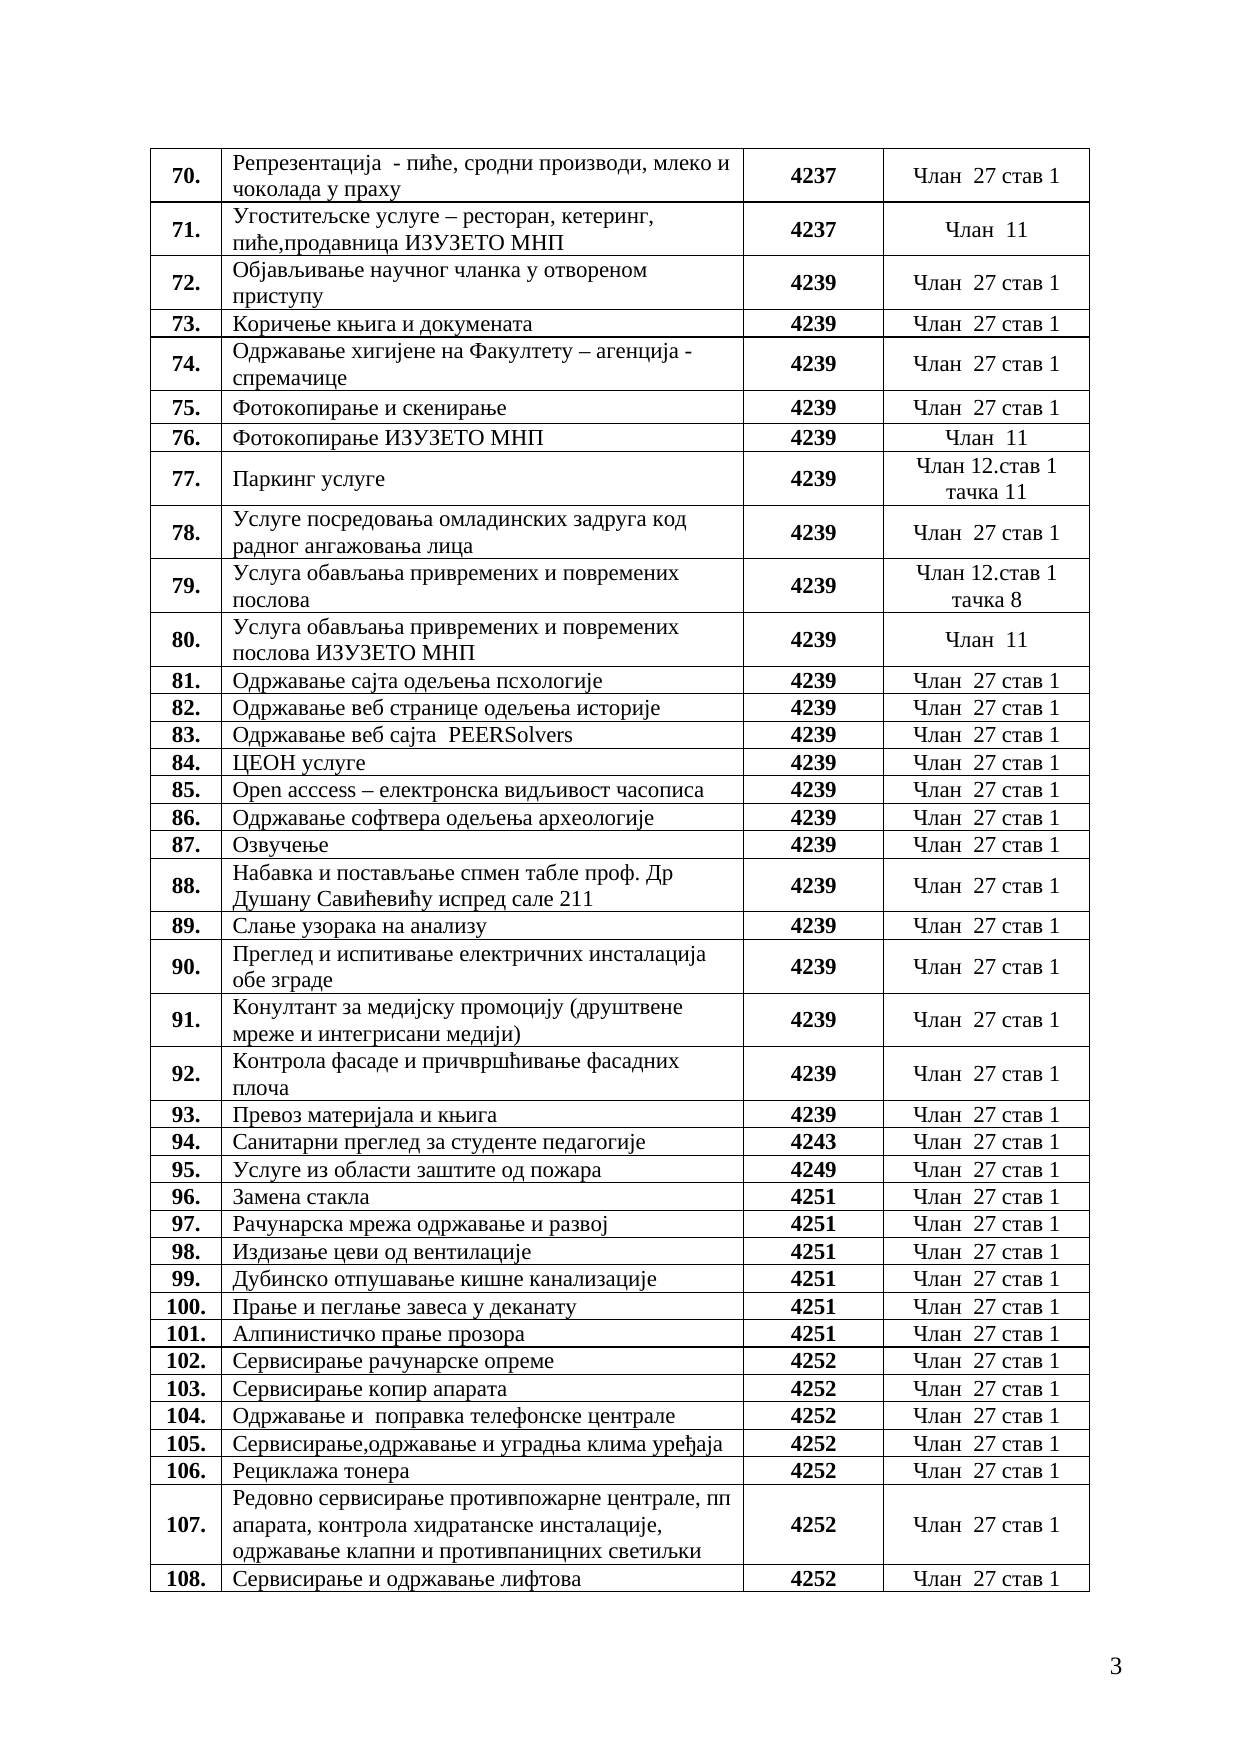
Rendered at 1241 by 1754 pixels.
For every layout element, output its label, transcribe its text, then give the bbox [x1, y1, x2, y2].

table_cell Одржавање софтвера одељења археологије [222, 804, 743, 830]
table_cell Члан 27 став 1 [884, 1183, 1089, 1209]
table_cell 86. [151, 804, 221, 830]
table_cell Прање и пеглање завеса у деканату [222, 1293, 743, 1319]
table_cell Набавка и постављање спмен табле проф. Др Душану Савићевићу испред сале 211 [222, 859, 743, 911]
table_cell 4239 [744, 804, 883, 830]
table_cell Члан 27 став 1 [884, 1565, 1089, 1591]
table_cell 4239 [744, 722, 883, 748]
table_cell 90. [151, 940, 221, 992]
table_cell 4252 [744, 1485, 883, 1563]
table_cell 4251 [744, 1183, 883, 1209]
table_cell Члан 27 став 1 [884, 1457, 1089, 1483]
table_cell Репрезентација - пиће, сродни производи, млеко и чоколада у праху [222, 149, 743, 201]
table_cell 4239 [744, 940, 883, 992]
table_cell 79. [151, 559, 221, 612]
table_cell 87. [151, 831, 221, 857]
table_cell 101. [151, 1320, 221, 1346]
table_cell 4252 [744, 1348, 883, 1374]
table_cell Конултант за медијску промоцију (друштвене мреже и интегрисани медији) [222, 994, 743, 1046]
table_cell Санитарни преглед за студенте педагогије [222, 1128, 743, 1155]
table_cell Сервисирање и одржавање лифтова [222, 1565, 743, 1591]
table_cell 97. [151, 1211, 221, 1237]
table_cell Услуга обављања привремених и повремених послова [222, 559, 743, 612]
table_cell Члан 27 став 1 [884, 338, 1089, 390]
table_cell 94. [151, 1128, 221, 1155]
table_cell 4239 [744, 338, 883, 390]
table_cell Члан 27 став 1 [884, 1156, 1089, 1182]
table_cell Open acccess – електронска видљивост часописа [222, 776, 743, 803]
table_cell 81. [151, 667, 221, 693]
table_cell Превоз материјала и књига [222, 1101, 743, 1127]
table_cell Члан 27 став 1 [884, 1101, 1089, 1127]
table_cell 4252 [744, 1402, 883, 1429]
table_cell Члан 27 став 1 [884, 1485, 1089, 1563]
table_cell 4252 [744, 1375, 883, 1401]
table_cell 84. [151, 749, 221, 775]
table_cell Одржавање веб странице одељења историје [222, 694, 743, 721]
table_cell Члан 11 [884, 203, 1089, 255]
table_cell Фотокопирање и скенирање [222, 391, 743, 423]
table_cell 4251 [744, 1320, 883, 1346]
table_cell 75. [151, 391, 221, 423]
table_cell 80. [151, 613, 221, 666]
table_cell 4239 [744, 994, 883, 1046]
table_cell Коричење књига и докумената [222, 310, 743, 336]
table_cell Члан 27 став 1 [884, 1348, 1089, 1374]
table_cell Члан 27 став 1 [884, 859, 1089, 911]
table_cell 4239 [744, 667, 883, 693]
table_cell Слање узорака на анализу [222, 912, 743, 939]
table_cell Члан 27 став 1 [884, 310, 1089, 336]
table_cell 4239 [744, 559, 883, 612]
table_cell Фотокопирање ИЗУЗЕТО МНП [222, 424, 743, 451]
table_cell Члан 27 став 1 [884, 1320, 1089, 1346]
table_cell 91. [151, 994, 221, 1046]
table_cell 82. [151, 694, 221, 721]
table_cell 4239 [744, 831, 883, 857]
table_cell ЦЕОН услуге [222, 749, 743, 775]
table_cell 106. [151, 1457, 221, 1483]
table_cell 4249 [744, 1156, 883, 1182]
table_cell Члан 27 став 1 [884, 804, 1089, 830]
table_cell Сервисирање копир апарата [222, 1375, 743, 1401]
table_cell 70. [151, 149, 221, 201]
table_cell 4239 [744, 1101, 883, 1127]
table_cell 77. [151, 452, 221, 504]
table_cell Објављивање научног чланка у отвореном приступу [222, 256, 743, 309]
table_cell Рециклажа тонера [222, 1457, 743, 1483]
table_cell 73. [151, 310, 221, 336]
table_cell 4239 [744, 424, 883, 451]
table_cell 4252 [744, 1430, 883, 1456]
table_cell 4239 [744, 256, 883, 309]
table_cell Члан 27 став 1 [884, 1375, 1089, 1401]
table_cell Одржавање сајта одељења псхологије [222, 667, 743, 693]
table_cell 74. [151, 338, 221, 390]
table_cell 103. [151, 1375, 221, 1401]
table_cell 4237 [744, 203, 883, 255]
table_cell Издизање цеви од вентилације [222, 1238, 743, 1264]
table_cell Члан 11 [884, 613, 1089, 666]
table_cell 4239 [744, 613, 883, 666]
table_cell Преглед и испитивање електричних инсталација обе зграде [222, 940, 743, 992]
table_cell Члан 27 став 1 [884, 391, 1089, 423]
table_cell Угоститељске услуге – ресторан, кетеринг, пиће,продавница ИЗУЗЕТО МНП [222, 203, 743, 255]
table_cell 78. [151, 506, 221, 558]
table_cell Члан 27 став 1 [884, 1128, 1089, 1155]
table_cell 102. [151, 1348, 221, 1374]
table_cell Услуге из области заштите од пожара [222, 1156, 743, 1182]
table_cell Члан 27 став 1 [884, 256, 1089, 309]
table_cell 4251 [744, 1265, 883, 1292]
table_cell Члан 27 став 1 [884, 149, 1089, 201]
table_cell Члан 27 став 1 [884, 776, 1089, 803]
table_cell 76. [151, 424, 221, 451]
table_cell Члан 12.став 1 тачка 8 [884, 559, 1089, 612]
table_cell Сервисирање рачунарске опреме [222, 1348, 743, 1374]
table_cell Члан 27 став 1 [884, 1402, 1089, 1429]
table_cell Одржавање и поправка телефонске централе [222, 1402, 743, 1429]
table_cell 108. [151, 1565, 221, 1591]
table_cell Одржавање хигијене на Факултету – агенција - спремачице [222, 338, 743, 390]
table_cell Члан 27 став 1 [884, 1293, 1089, 1319]
table_cell 4251 [744, 1211, 883, 1237]
table_cell 89. [151, 912, 221, 939]
table_cell 93. [151, 1101, 221, 1127]
table_cell Контрола фасаде и причвршћивање фасадних плоча [222, 1047, 743, 1100]
table_cell 71. [151, 203, 221, 255]
table_cell 4239 [744, 749, 883, 775]
table_cell Члан 27 став 1 [884, 1047, 1089, 1100]
table_cell 98. [151, 1238, 221, 1264]
table_cell Паркинг услуге [222, 452, 743, 504]
table_cell Услуге посредовања омладинских задруга код радног ангажовања лица [222, 506, 743, 558]
table_cell 104. [151, 1402, 221, 1429]
table_cell Алпинистичко прање прозора [222, 1320, 743, 1346]
table_cell 4239 [744, 859, 883, 911]
table_cell 100. [151, 1293, 221, 1319]
table_cell 4239 [744, 452, 883, 504]
table_cell Члан 27 став 1 [884, 1430, 1089, 1456]
table_cell 72. [151, 256, 221, 309]
table_cell Редовно сервисирање противпожарне централе, пп апарата, контрола хидратанске инсталације, одржавање клапни и противпаницних светиљки [222, 1485, 743, 1563]
table_cell 96. [151, 1183, 221, 1209]
table_cell 4251 [744, 1293, 883, 1319]
table_cell 105. [151, 1430, 221, 1456]
table_cell Члан 12.став 1 тачка 11 [884, 452, 1089, 504]
table_cell Члан 27 став 1 [884, 1211, 1089, 1237]
table_cell 4239 [744, 506, 883, 558]
table_cell 4239 [744, 1047, 883, 1100]
table_cell 92. [151, 1047, 221, 1100]
table_cell 4252 [744, 1565, 883, 1591]
table_cell Члан 27 став 1 [884, 1238, 1089, 1264]
table_cell Рачунарска мрежа одржавање и развој [222, 1211, 743, 1237]
table_cell Члан 27 став 1 [884, 722, 1089, 748]
table_cell Одржавање веб сајта PEERSolvers [222, 722, 743, 748]
table_cell Сервисирање,одржавање и уградња клима уређаја [222, 1430, 743, 1456]
table_cell Члан 27 став 1 [884, 940, 1089, 992]
table_cell 4239 [744, 391, 883, 423]
table_cell Члан 27 став 1 [884, 749, 1089, 775]
table_cell 88. [151, 859, 221, 911]
table_cell Озвучење [222, 831, 743, 857]
table_cell 83. [151, 722, 221, 748]
table_cell Члан 27 став 1 [884, 694, 1089, 721]
table_cell Члан 27 став 1 [884, 831, 1089, 857]
table_cell Дубинско отпушавање кишне канализације [222, 1265, 743, 1292]
table_cell 99. [151, 1265, 221, 1292]
table_cell 95. [151, 1156, 221, 1182]
table_cell Члан 11 [884, 424, 1089, 451]
table_cell Члан 27 став 1 [884, 667, 1089, 693]
table_cell Замена стакла [222, 1183, 743, 1209]
table_cell 4243 [744, 1128, 883, 1155]
table_cell Члан 27 став 1 [884, 912, 1089, 939]
table_cell Члан 27 став 1 [884, 994, 1089, 1046]
table_cell 4251 [744, 1238, 883, 1264]
table_cell Члан 27 став 1 [884, 506, 1089, 558]
table_cell 4239 [744, 912, 883, 939]
table_cell 4239 [744, 310, 883, 336]
table_cell 4237 [744, 149, 883, 201]
table_cell Члан 27 став 1 [884, 1265, 1089, 1292]
table_cell 4239 [744, 776, 883, 803]
table_cell 107. [151, 1485, 221, 1563]
table_cell 85. [151, 776, 221, 803]
table_cell 4252 [744, 1457, 883, 1483]
table_cell Услуга обављања привремених и повремених послова ИЗУЗЕТО МНП [222, 613, 743, 666]
table_cell 4239 [744, 694, 883, 721]
